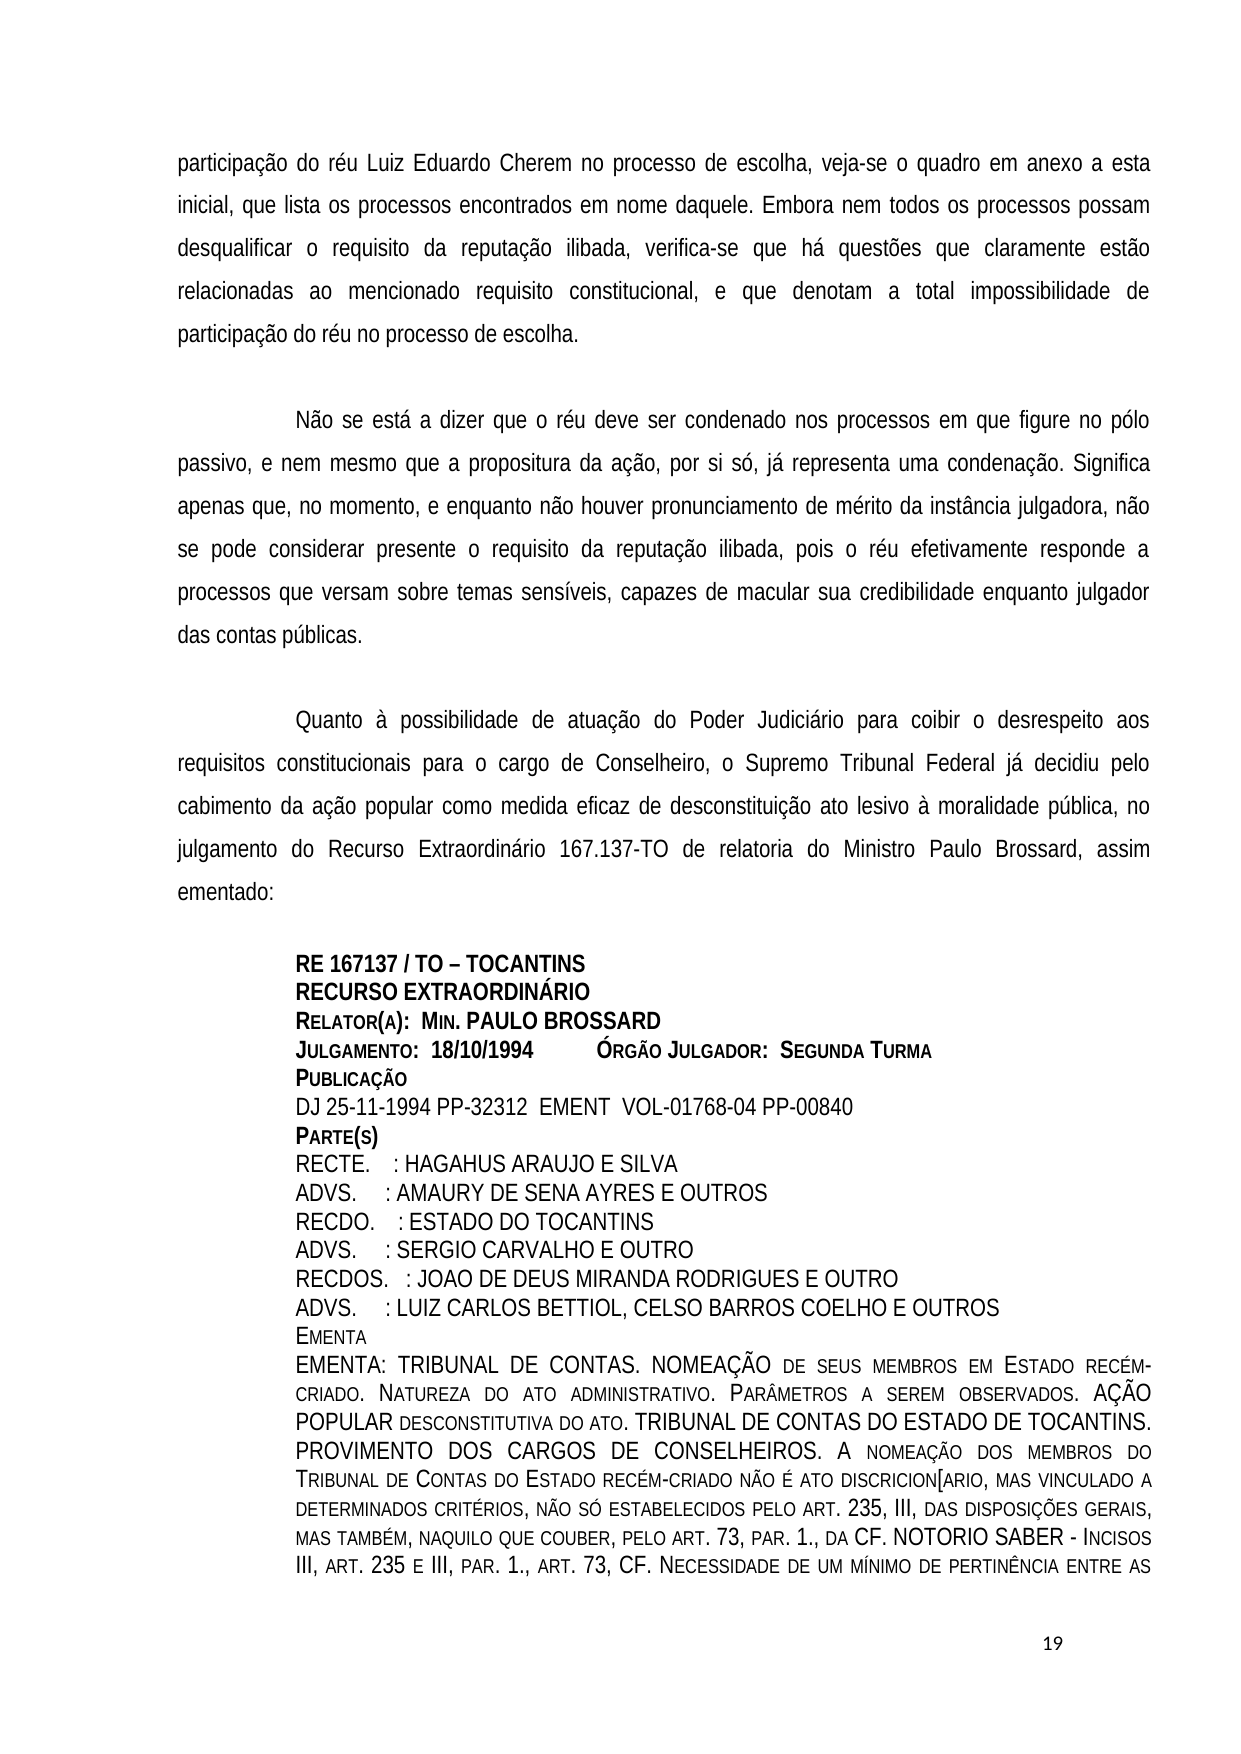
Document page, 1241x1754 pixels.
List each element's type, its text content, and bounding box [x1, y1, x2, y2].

text Relator(a): Min. PAULO BROSSARD [295, 1006, 1152, 1035]
text ADVS. : LUIZ CARLOS BETTIOL, CELSO BARROS COELHO E OUTROS [295, 1292, 1152, 1321]
text Parte(s) [295, 1121, 1152, 1149]
text Publicação [295, 1063, 1152, 1092]
text RECURSO EXTRAORDINÁRIO [295, 977, 1152, 1006]
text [177, 148, 1152, 348]
text RECTE. : HAGAHUS ARAUJO E SILVA [295, 1149, 1152, 1178]
text Não se está a dizer que o réu deve ser condenado nos processos em que figure no pólo passivo, e nem mesmo que a propositura da ação, por si só, já representa uma condenação. Significa apenas que, no momento, e enquanto não houver pronunciamento de mérito da instância julgadora, não se pode considerar presente o requisito da reputação ilibada, pois o réu efetivamente responde a processos que versam sobre temas sensíveis, capazes de macular sua credibilidade enquanto julgador das contas públicas. [177, 405, 1152, 648]
text RECDO. : ESTADO DO TOCANTINS [295, 1207, 1152, 1235]
text DJ 25-11-1994 PP-32312 EMENT VOL-01768-04 PP-00840 [295, 1092, 1152, 1121]
text ADVS. : AMAURY DE SENA AYRES E OUTROS [295, 1178, 1152, 1207]
text RECDOS. : JOAO DE DEUS MIRANDA RODRIGUES E OUTRO [295, 1264, 1152, 1292]
text ADVS. : SERGIO CARVALHO E OUTRO [295, 1235, 1152, 1264]
text Julgamento: 18/10/1994 Órgão Julgador: Segunda Turma [295, 1035, 1152, 1063]
text RE 167137 / TO – TOCANTINS [295, 949, 1152, 977]
text Quanto à possibilidade de atuação do Poder Judiciário para coibir o desrespeito aos requisitos constitucionais para o cargo de Conselheiro, o Supremo Tribunal Federal já decidiu pelo cabimento da ação popular como medida eficaz de desconstituição ato lesivo à moralidade pública, no julgamento do Recurso Extraordinário 167.137-TO de relatoria do Ministro Paulo Brossard, assim ementado: [177, 706, 1152, 906]
